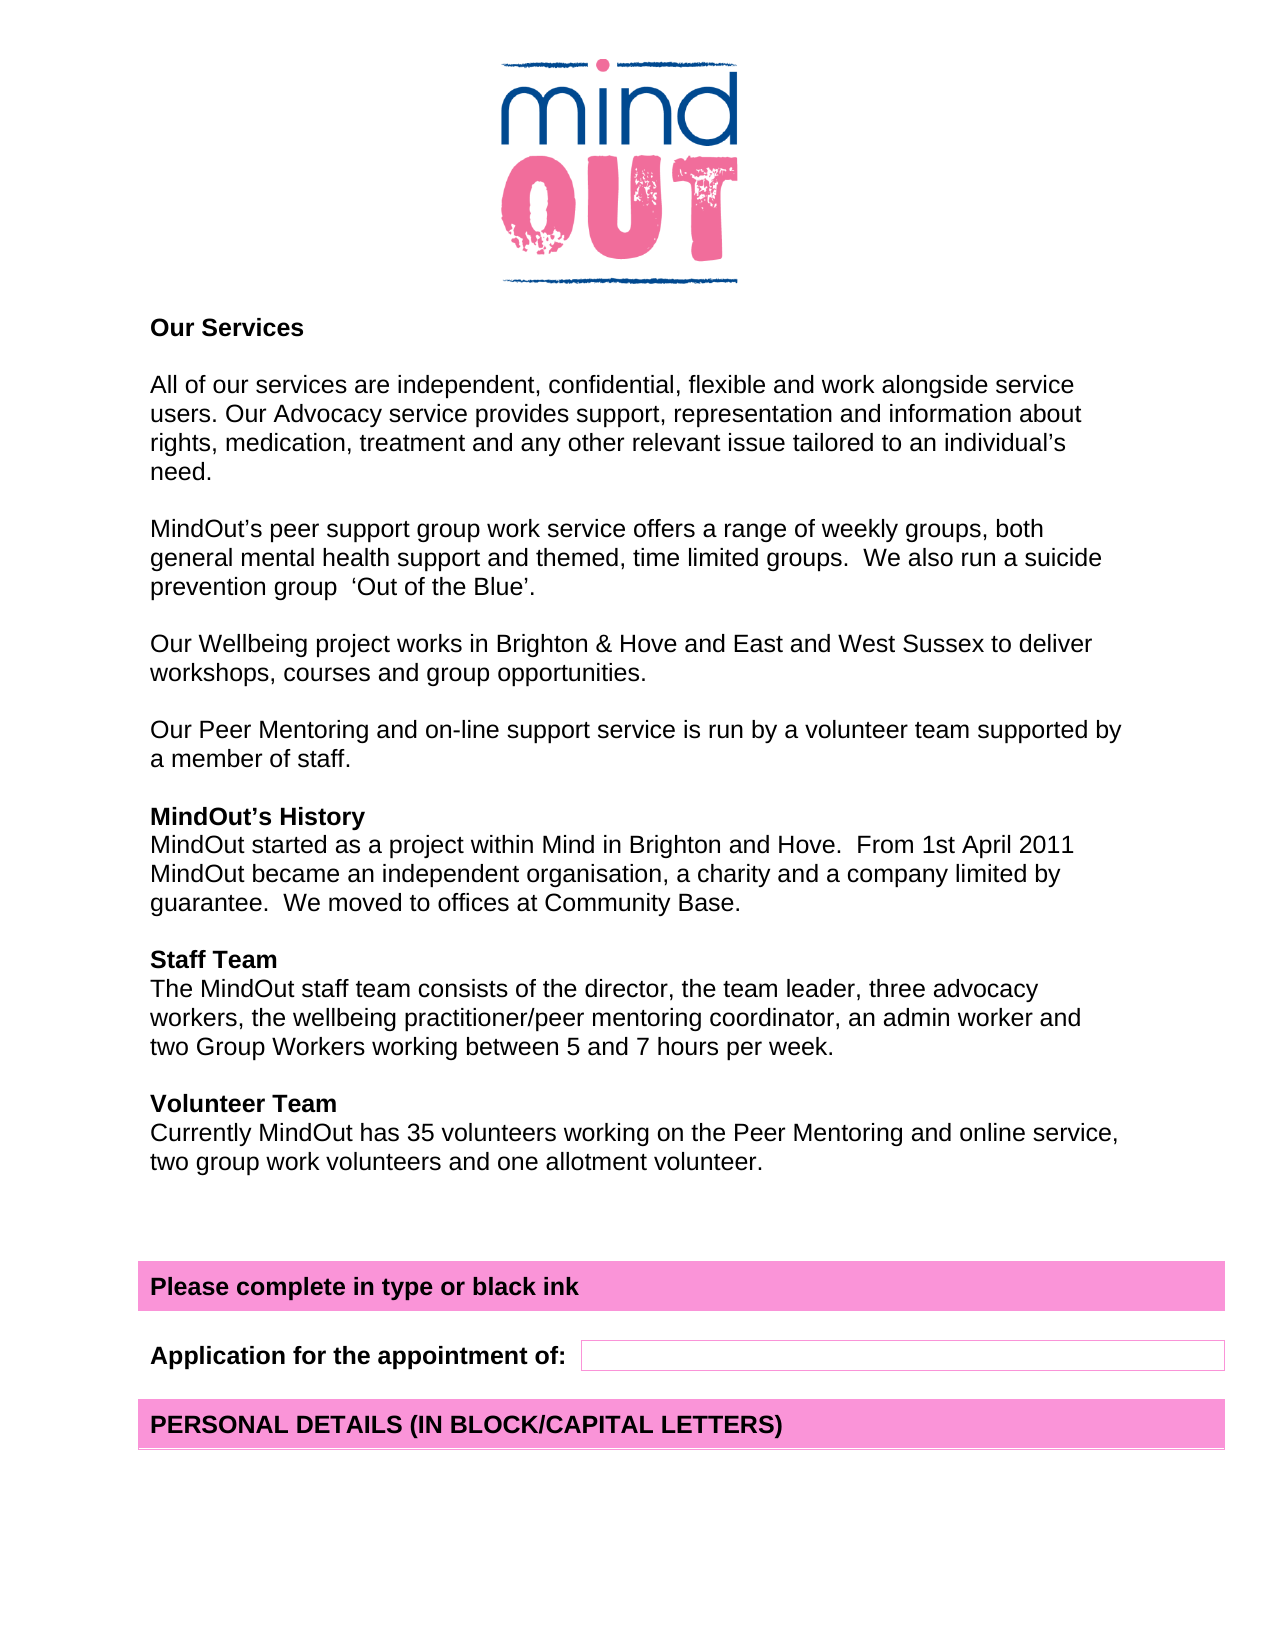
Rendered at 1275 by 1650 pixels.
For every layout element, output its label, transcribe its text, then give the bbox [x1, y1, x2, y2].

text All of our services are independent, confidential, flexible and work alongside service users. Our Advocacy service provides support, representation and information about rights, medication, treatment and any other relevant issue tailored to an individual’s need. [150, 370, 1125, 485]
text Our Wellbeing project works in Brighton & Hove and East and West Sussex to deliver workshops, courses and group opportunities. [150, 629, 1125, 687]
table_header [582, 1341, 1224, 1369]
text MindOut’s peer support group work service offers a range of weekly groups, both general mental health support and themed, time limited groups. We also run a suicide prevention group ‘Out of the Blue’. [150, 514, 1125, 600]
text Volunteer Team [150, 1089, 1125, 1118]
table_header Please complete in type or black ink [139, 1262, 1224, 1310]
text Staff Team [150, 945, 1125, 974]
text MindOut’s History [150, 802, 1125, 830]
text The MindOut staff team consists of the director, the team leader, three advocacy workers, the wellbeing practitioner/peer mentoring coordinator, an admin worker and two Group Workers working between 5 and 7 hours per week. [150, 974, 1125, 1060]
text Our Peer Mentoring and on-line support service is run by a volunteer team supported by a member of staff. [150, 715, 1125, 773]
picture [501, 59, 738, 284]
text Currently MindOut has 35 volunteers working on the Peer Mentoring and online service, two group work volunteers and one allotment volunteer. [150, 1118, 1125, 1175]
text Our Services [150, 313, 1125, 342]
text MindOut started as a project within Mind in Brighton and Hove. From 1st April 2011 MindOut became an independent organisation, a charity and a company limited by guarantee. We moved to offices at Community Base. [150, 830, 1125, 917]
table_header Application for the appointment of: [139, 1340, 581, 1369]
table_header PERSONAL DETAILS (IN BLOCK/CAPITAL LETTERS) [139, 1400, 1224, 1448]
